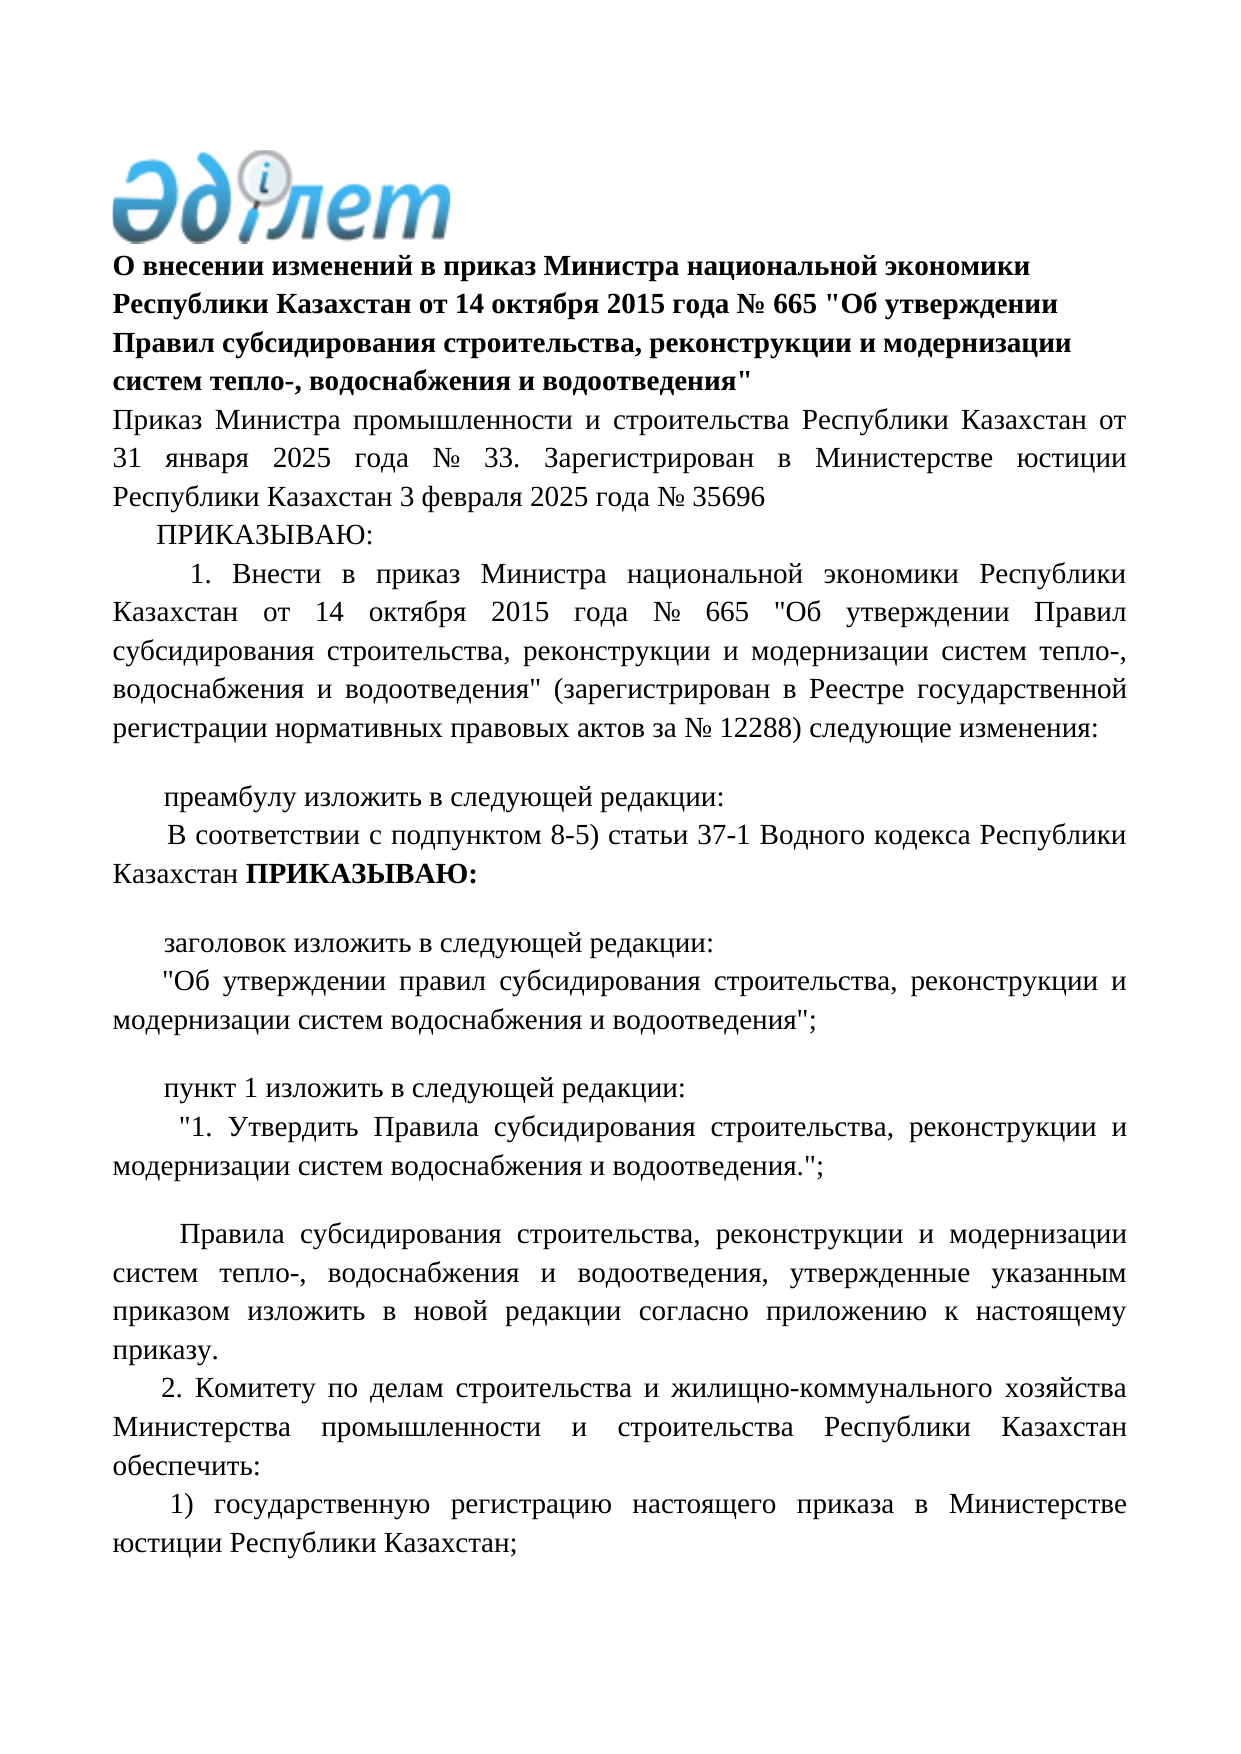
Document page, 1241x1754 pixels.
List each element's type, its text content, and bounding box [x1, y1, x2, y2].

text Приказ Министра промышленности и строительства Республики Казахстан от 31 января 2025 года № 33. Зарегистрирован в Министерстве юстиции Республики Казахстан 3 февраля 2025 года № 35696 [112, 402, 1128, 512]
picture [112, 150, 451, 244]
text В соответствии с подпунктом 8-5) статьи 37-1 Водного кодекса Республики Казахстан ПРИКАЗЫВАЮ: [112, 817, 1128, 889]
text О внесении изменений в приказ Министра национальной экономики Республики Казахстан от 14 октября 2015 года № 665 "Об утверждении Правил субсидирования строительства, реконструкции и модернизации систем тепло-, водоснабжения и водоотведения" [112, 248, 1128, 397]
text преамбулу изложить в следующей редакции: [112, 779, 1128, 812]
text Правила субсидирования строительства, реконструкции и модернизации систем тепло-, водоснабжения и водоотведения, утвержденные указанным приказом изложить в новой редакции согласно приложению к настоящему приказу. [112, 1216, 1128, 1366]
text 1. Внести в приказ Министра национальной экономики Республики Казахстан от 14 октября 2015 года № 665 "Об утверждении Правил субсидирования строительства, реконструкции и модернизации систем тепло-, водоснабжения и водоотведения" (зарегистрирован в Реестре государственной регистрации нормативных правовых актов за № 12288) следующие изменения: [112, 556, 1128, 744]
text "Об утверждении правил субсидирования строительства, реконструкции и модернизации систем водоснабжения и водоотведения"; [112, 963, 1128, 1035]
text "1. Утвердить Правила субсидирования строительства, реконструкции и модернизации систем водоснабжения и водоотведения."; [112, 1109, 1128, 1181]
text пункт 1 изложить в следующей редакции: [112, 1071, 1128, 1104]
text 2. Комитету по делам строительства и жилищно-коммунального хозяйства Министерства промышленности и строительства Республики Казахстан обеспечить: [112, 1371, 1128, 1481]
text заголовок изложить в следующей редакции: [112, 925, 1128, 958]
text ПРИКАЗЫВАЮ: [112, 517, 1128, 551]
text 1) государственную регистрацию настоящего приказа в Министерстве юстиции Республики Казахстан; [112, 1486, 1128, 1558]
